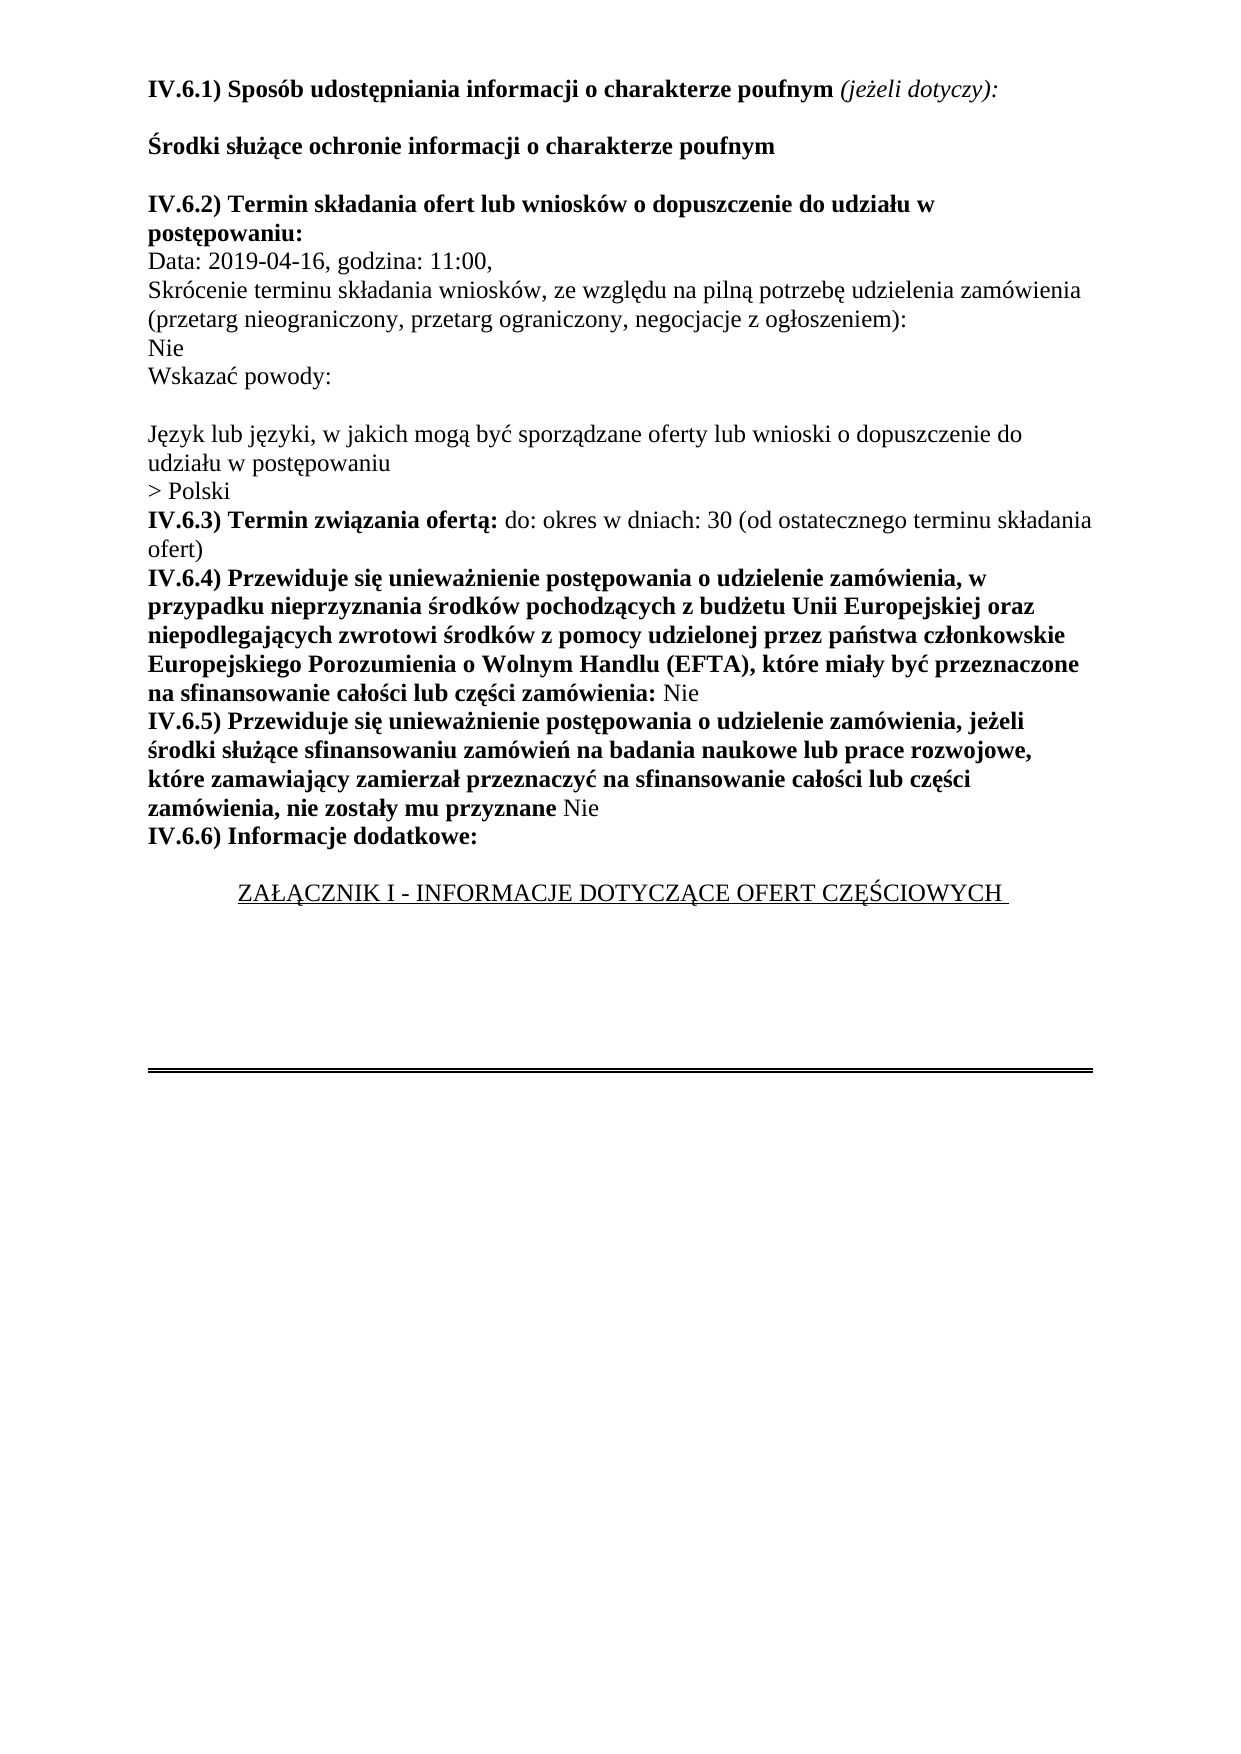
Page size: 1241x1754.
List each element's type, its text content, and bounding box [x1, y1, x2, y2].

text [148, 74, 1093, 878]
text ZAŁĄCZNIK I - INFORMACJE DOTYCZĄCE OFERT CZĘŚCIOWYCH [148, 878, 1093, 907]
